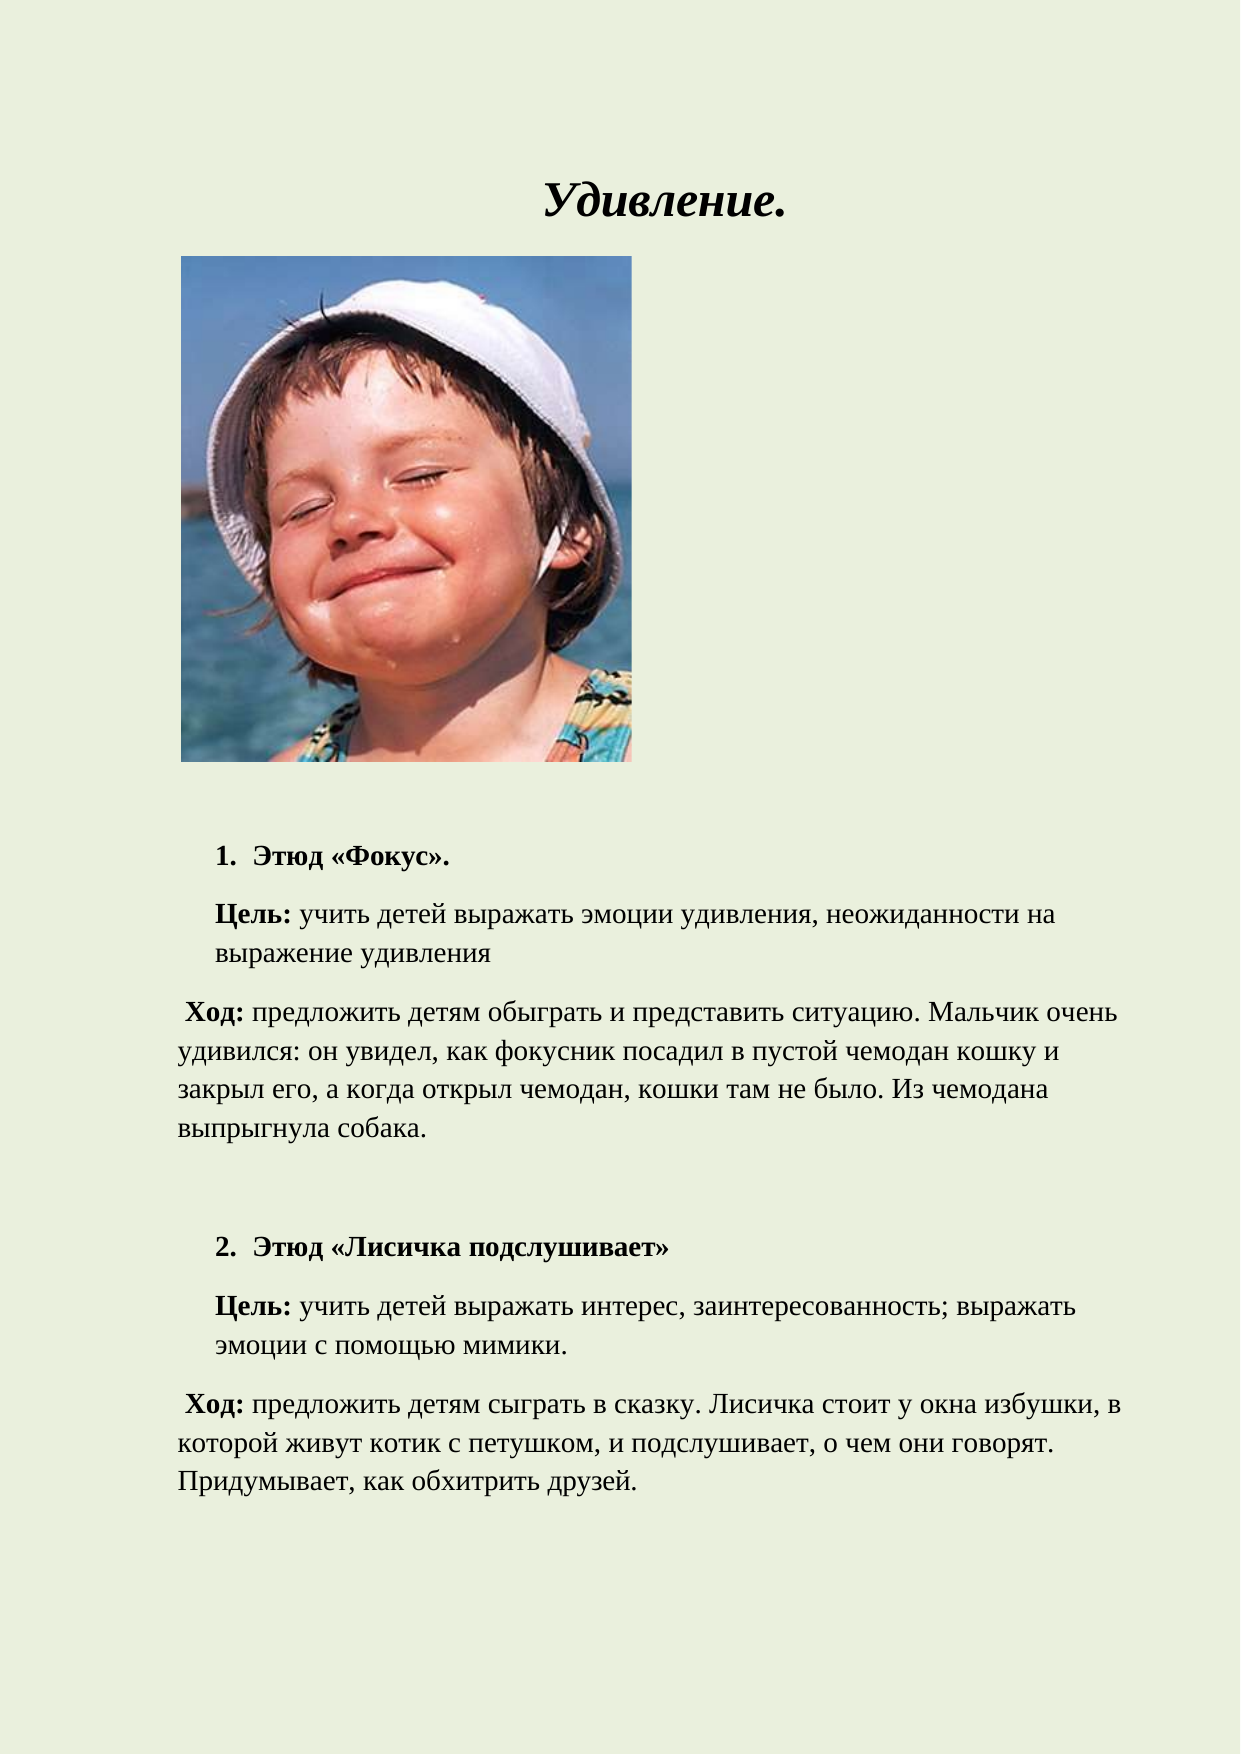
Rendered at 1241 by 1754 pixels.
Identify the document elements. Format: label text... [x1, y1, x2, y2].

subtitle Удивление. [170, 169, 1159, 227]
text Придумывает, как обхитрить друзей. [177, 1464, 1163, 1497]
subtitle Этюд «Лисичка подслушивает» [215, 1229, 1163, 1263]
text Цель: учить детей выражать эмоции удивления, неожиданности на выражение удивления [215, 897, 1163, 969]
text Ход: предложить детям обыграть и представить ситуацию. Мальчик очень удивился: он увидел, как фокусник посадил в пустой чемодан кошку и закрыл его, а когда открыл чемодан, кошки там не было. Из чемодана выпрыгнула собака. [177, 994, 1140, 1144]
text Ход: предложить детям сыграть в сказку. Лисичка стоит у окна избушки, в которой живут котик с петушком, и подслушивает, о чем они говорят. [177, 1387, 1161, 1459]
subtitle Этюд «Фокус». [215, 838, 1163, 871]
picture [181, 256, 632, 762]
text Цель: учить детей выражать интерес, заинтересованность; выражать эмоции с помощью мимики. [215, 1288, 1140, 1361]
